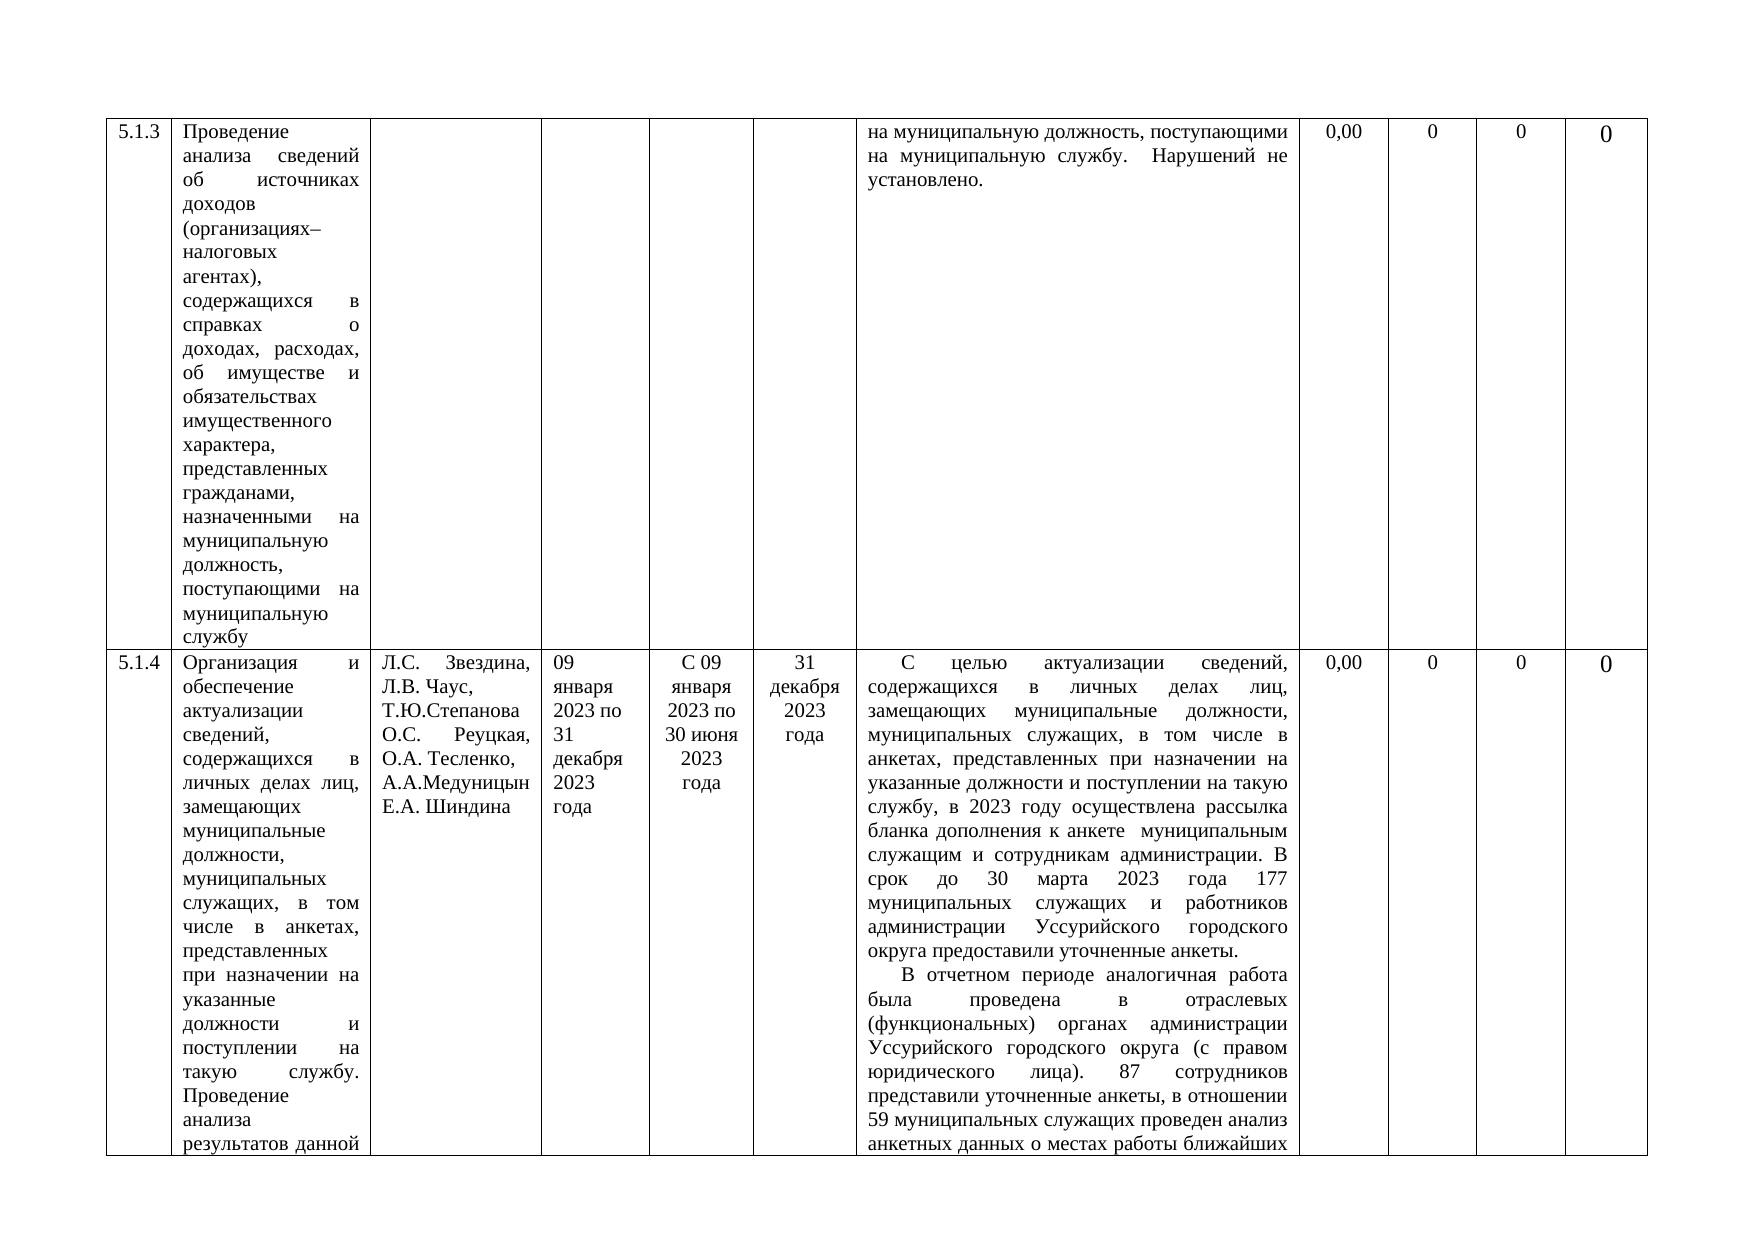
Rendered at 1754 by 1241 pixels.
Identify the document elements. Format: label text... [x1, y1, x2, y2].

table_cell 5.1.3 [107, 119, 171, 648]
table_cell 0 [1477, 650, 1565, 1155]
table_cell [371, 650, 541, 1155]
table_cell 0,00 [1300, 119, 1388, 648]
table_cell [172, 650, 370, 1155]
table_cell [857, 119, 1299, 648]
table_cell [542, 650, 649, 1155]
table_cell 0,00 [1300, 650, 1388, 1155]
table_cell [650, 650, 753, 1155]
table_cell 5.1.4 [107, 650, 171, 1155]
table_cell 0 [1389, 650, 1476, 1155]
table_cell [754, 650, 856, 1155]
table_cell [650, 119, 753, 648]
table_cell 0 [1389, 119, 1476, 648]
table_cell 0 [1477, 119, 1565, 648]
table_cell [754, 119, 856, 648]
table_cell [857, 650, 1299, 1155]
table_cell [542, 119, 649, 648]
table_cell 0 [1566, 650, 1647, 1155]
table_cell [371, 119, 541, 648]
table_cell Проведение анализа сведений об источниках доходов (организациях–налоговых агентах), содержащихся в справках о доходах, расходах, об имуществе и обязательствах имущественного характера, представленных гражданами, назначенными на муниципальную должность, поступающими на муниципальную службу [172, 119, 370, 648]
table_cell 0 [1566, 119, 1647, 648]
